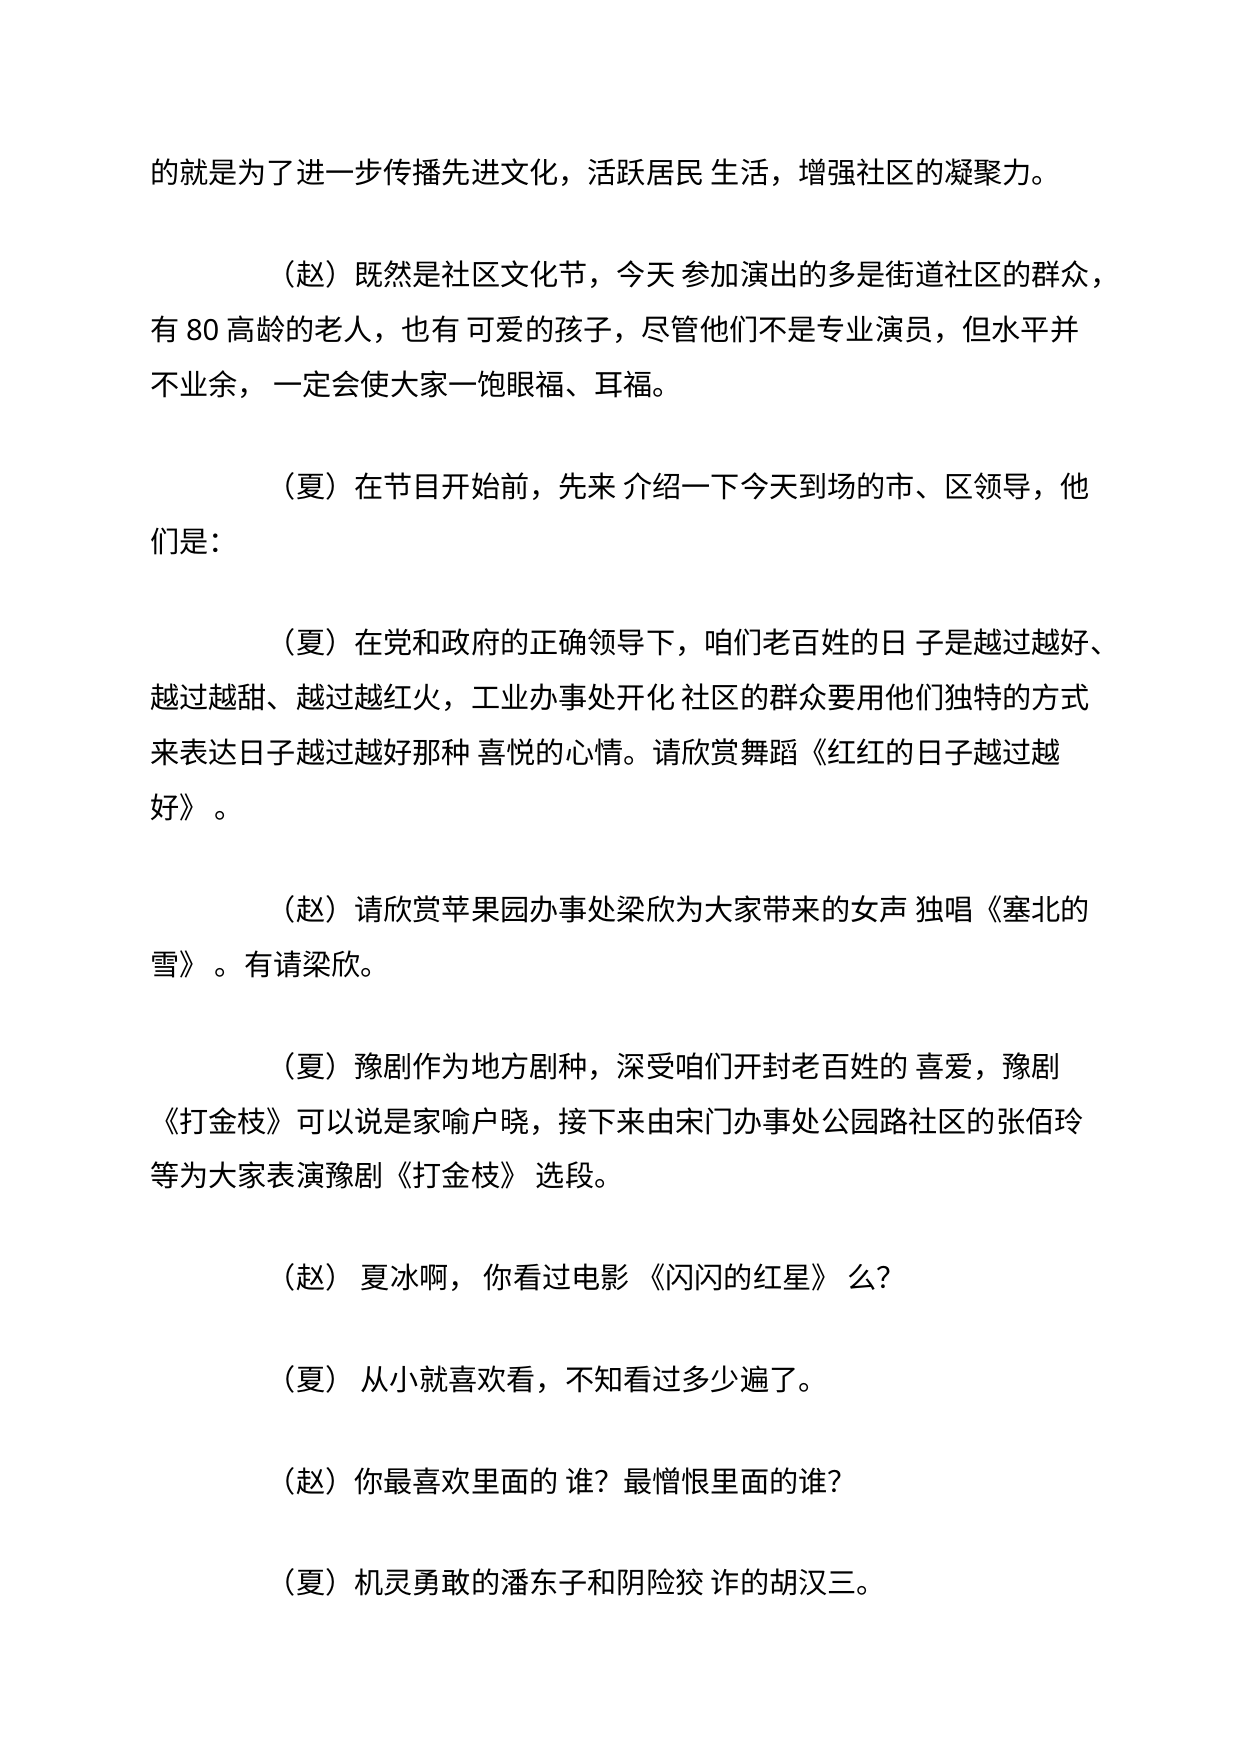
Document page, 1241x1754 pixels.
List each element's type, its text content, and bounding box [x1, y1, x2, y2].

text （夏）在节目开始前，先来 介绍一下今天到场的市、区领导，他们是： [150, 463, 1090, 561]
text （夏）豫剧作为地方剧种，深受咱们开封老百姓的 喜爱，豫剧《打金枝》可以说是家喻户晓，接下来由宋门办事处公园路社区的张佰玲等为大家表演豫剧《打金枝》 选段。 [150, 1043, 1090, 1195]
text （夏）在党和政府的正确领导下，咱们老百姓的日 子是越过越好、越过越甜、越过越红火，工业办事处开化 社区的群众要用他们独特的方式来表达日子越过越好那种 喜悦的心情。请欣赏舞蹈《红红的日子越过越好》 。 [150, 620, 1090, 827]
text （赵） 夏冰啊， 你看过电影 《闪闪的红星》 么？ [150, 1255, 1090, 1297]
text （赵）你最喜欢里面的 谁？最憎恨里面的谁？ [150, 1458, 1090, 1501]
text （赵）既然是社区文化节，今天 参加演出的多是街道社区的群众，有 80 高龄的老人，也有 可爱的孩子，尽管他们不是专业演员，但水平并不业余， 一定会使大家一饱眼福、耳福。 [150, 252, 1090, 404]
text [150, 150, 1090, 192]
text （赵）请欣赏苹果园办事处梁欣为大家带来的女声 独唱《塞北的雪》 。有请梁欣。 [150, 887, 1090, 984]
text （夏） 从小就喜欢看，不知看过多少遍了。 [150, 1357, 1090, 1399]
text （夏）机灵勇敢的潘东子和阴险狡 诈的胡汉三。 [150, 1560, 1090, 1602]
